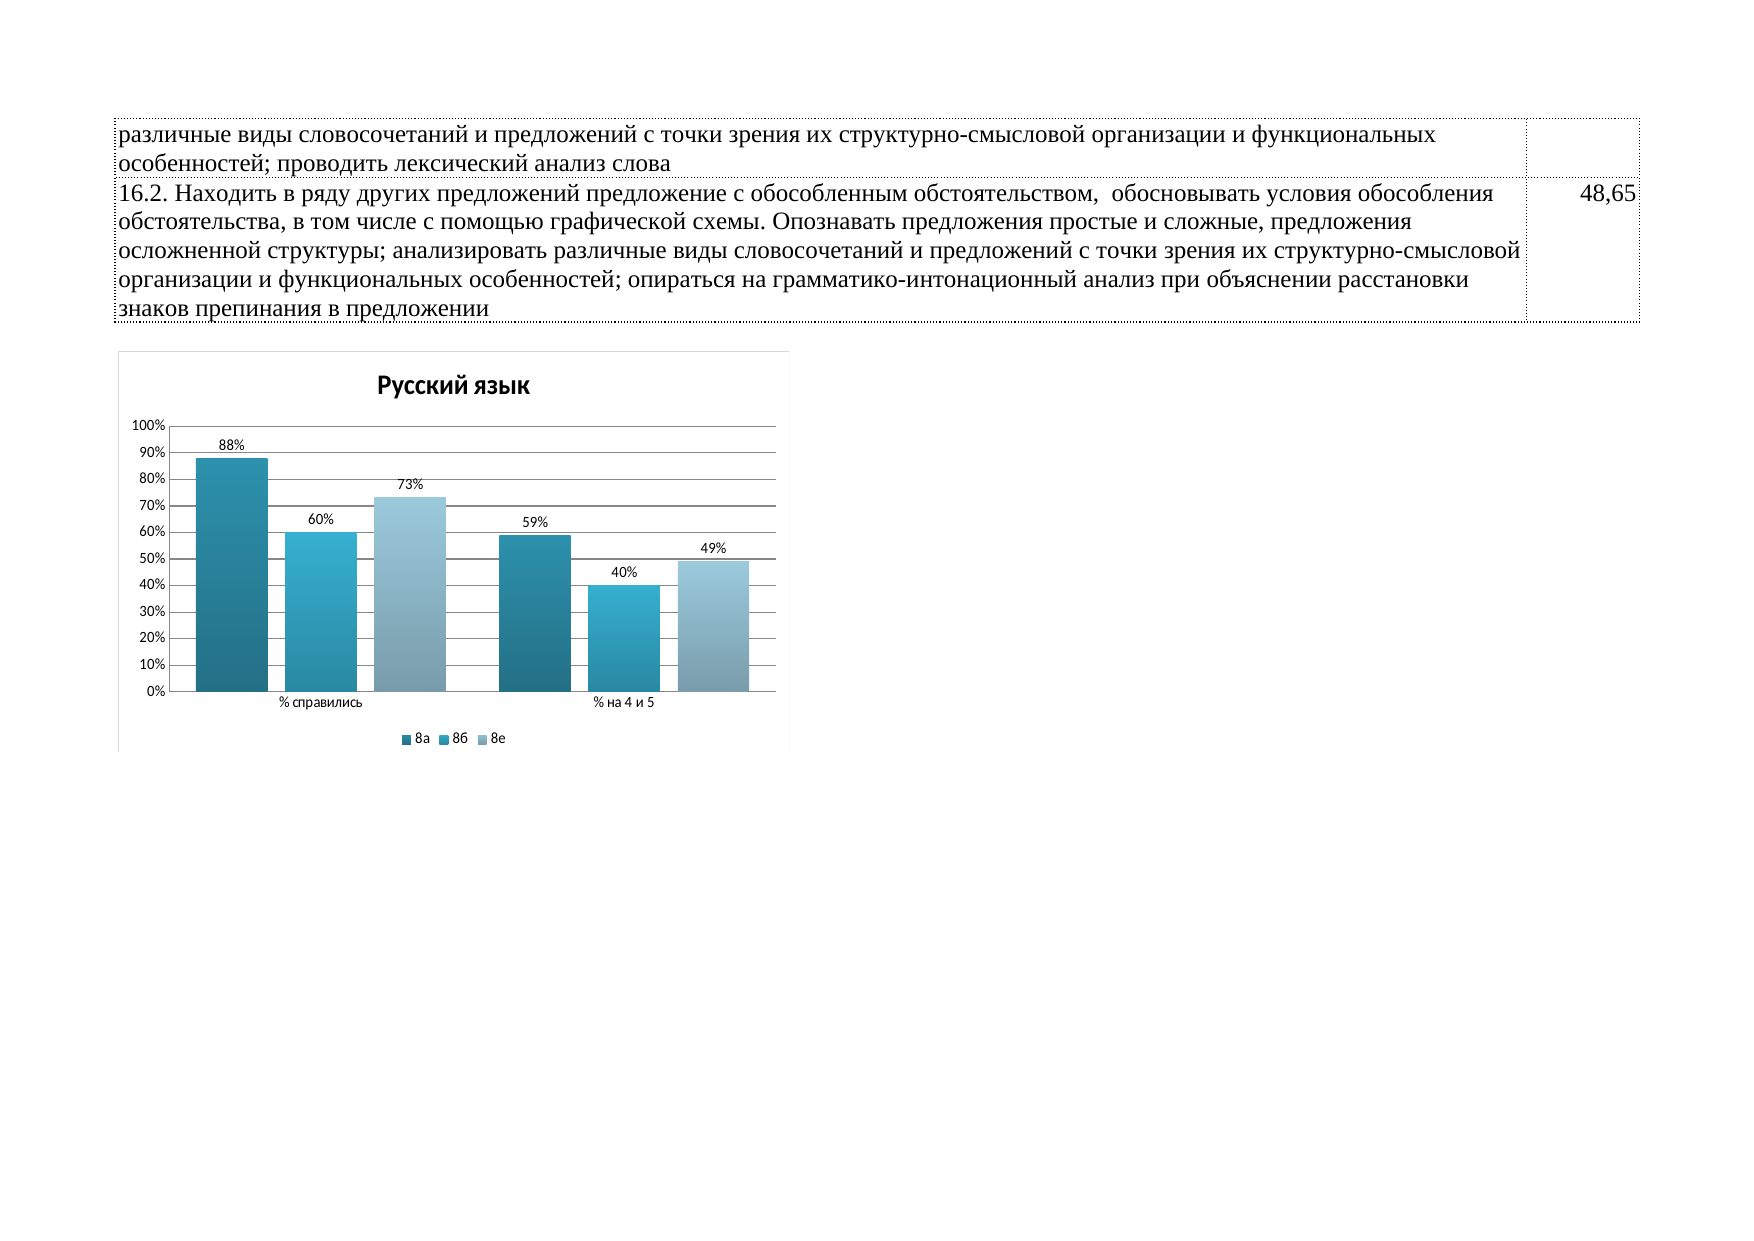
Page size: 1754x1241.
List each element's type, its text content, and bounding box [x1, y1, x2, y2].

table_cell 48,65 [1527, 177, 1639, 321]
table_cell 35,14 [1527, 118, 1639, 177]
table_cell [115, 118, 1527, 177]
table_cell 16.2. Находить в ряду других предложений предложение с обособленным обстоятельством, обосновывать условия обособления обстоятельства, в том числе с помощью графической схемы. Опознавать предложения простые и сложные, предложения осложненной структуры; анализировать различные виды словосочетаний и предложений с точки зрения их структурно-смысловой организации и функциональных особенностей; опираться на грамматико-интонационный анализ при объяснении расстановки знаков препинания в предложении [115, 177, 1527, 321]
